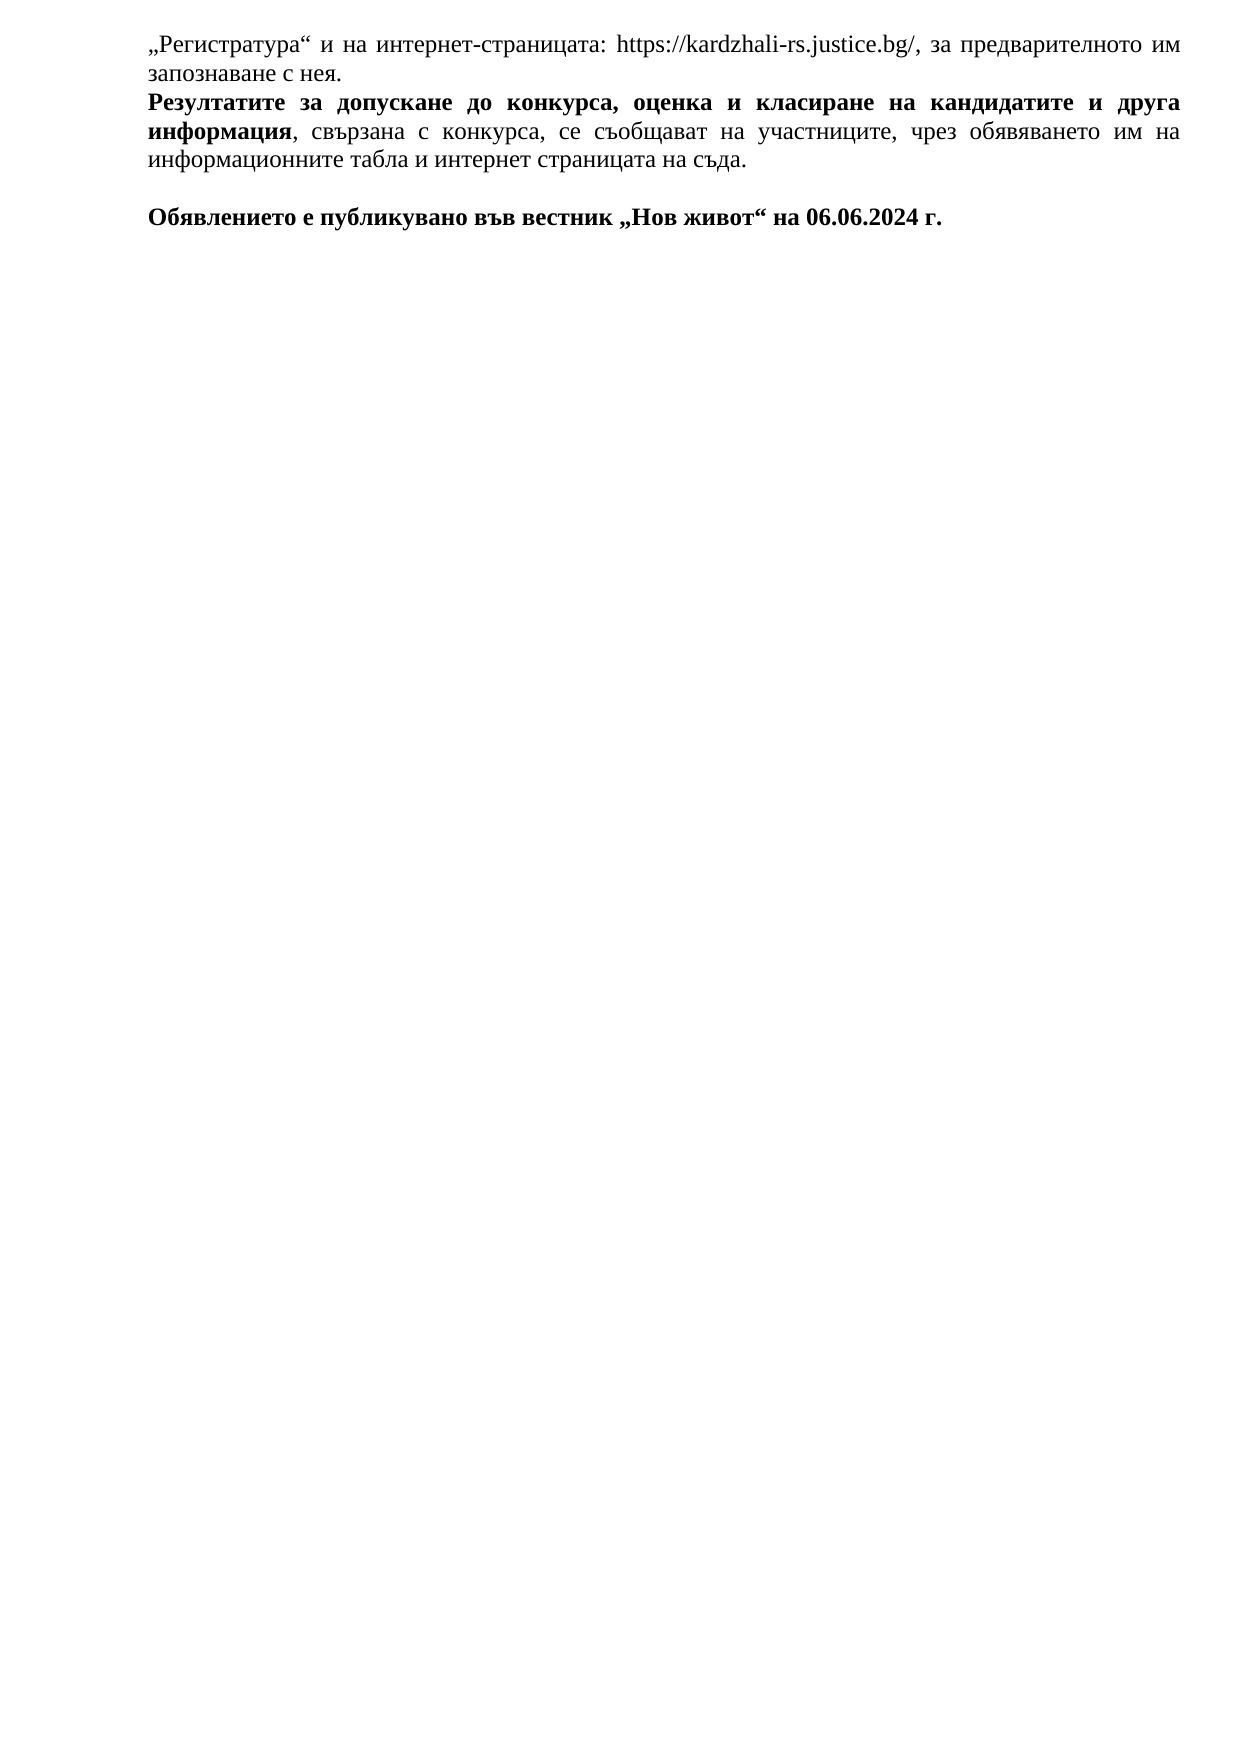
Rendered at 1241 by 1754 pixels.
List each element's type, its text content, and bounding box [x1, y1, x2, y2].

text Резултатите за допускане до конкурса, оценка и класиране на кандидатите и друга информация, свързана с конкурса, се съобщават на участниците, чрез обявяването им на информационните табла и интернет страницата на съда. [148, 87, 1181, 173]
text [148, 29, 1181, 87]
text Обявлението е публикувано във вестник „Нов живот“ на 06.06.2024 г. [148, 202, 1181, 231]
